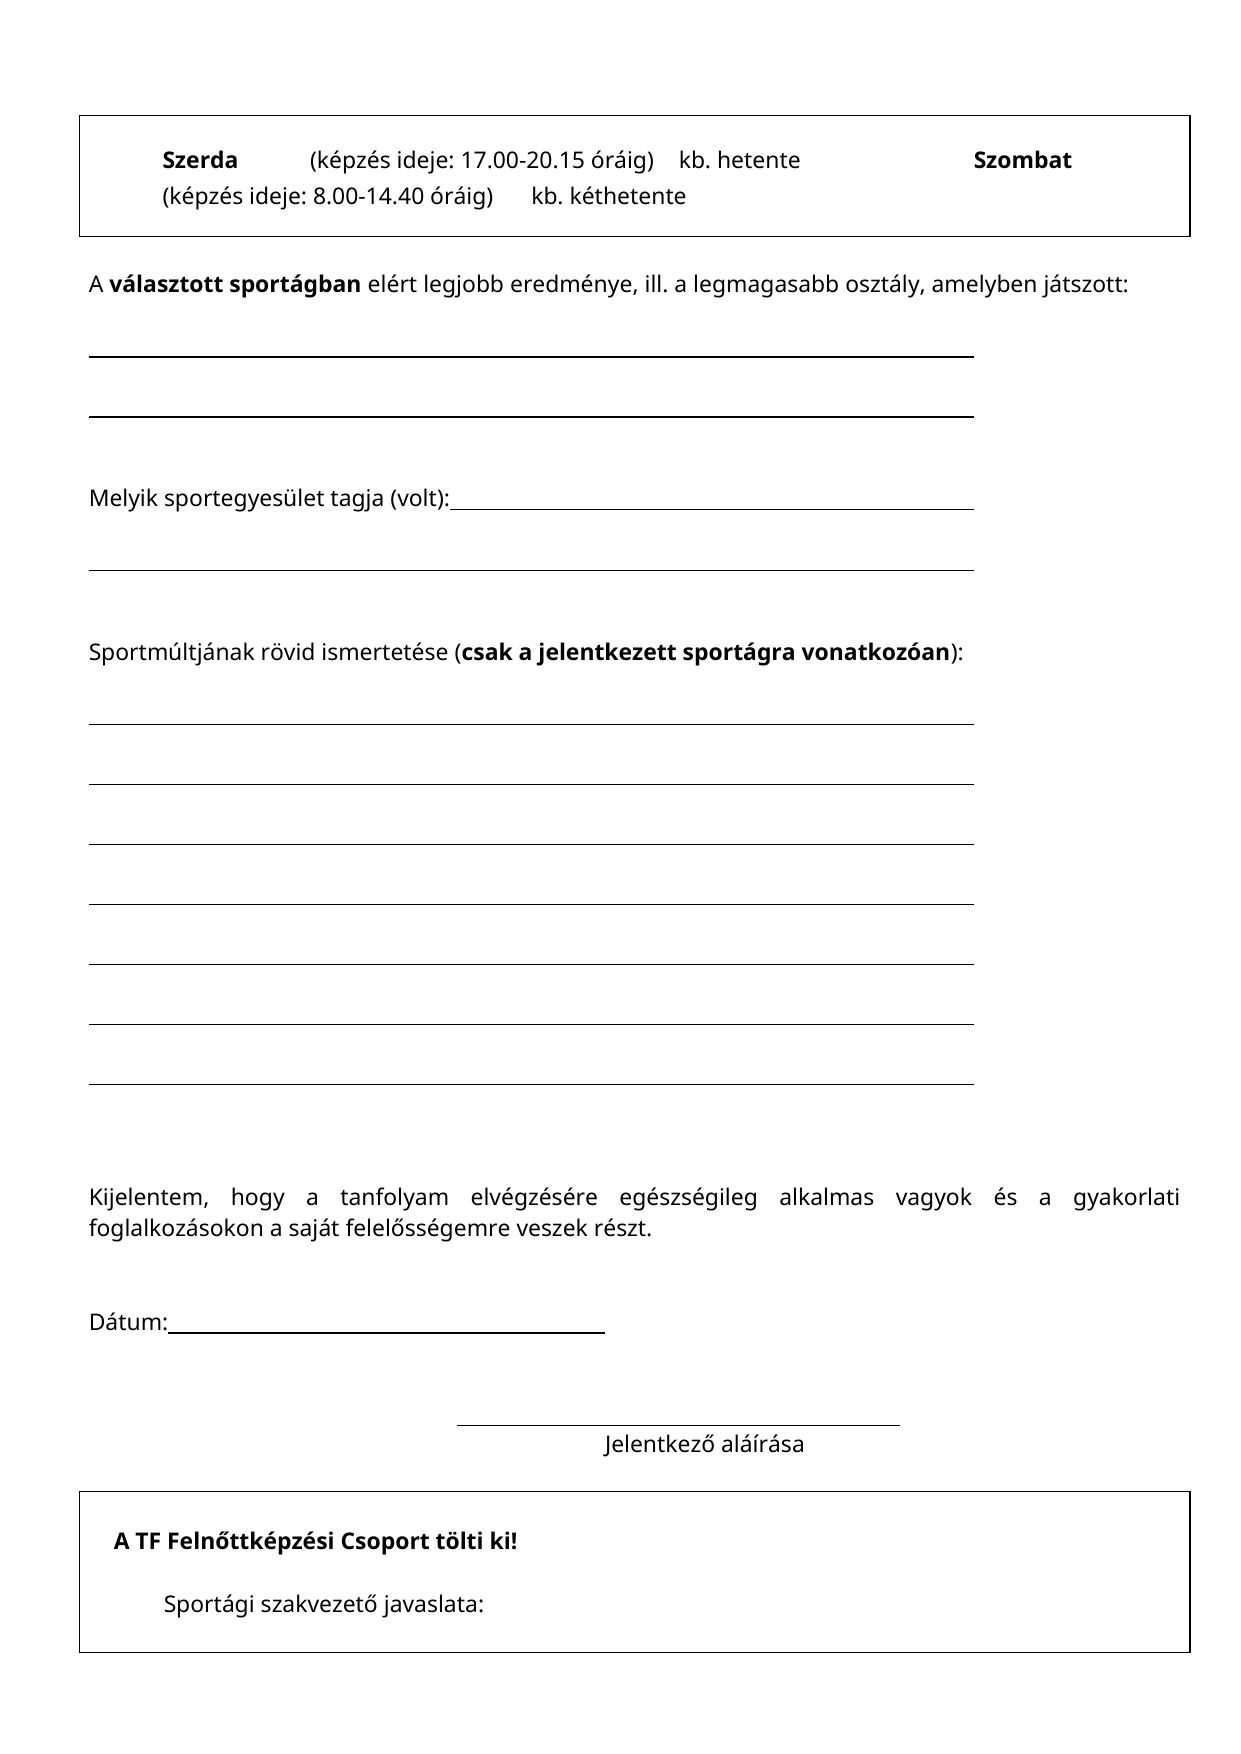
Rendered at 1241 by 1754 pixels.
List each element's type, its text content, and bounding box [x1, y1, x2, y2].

text Kijelentem, hogy a tanfolyam elvégzésére egészségileg alkalmas vagyok és a gyakorlati foglalkozásokon a saját felelősségemre veszek részt. [88, 1181, 1181, 1243]
text Dátum: [88, 1306, 1181, 1337]
text A választott sportágban elért legjobb eredménye, ill. a legmagasabb osztály, amelyben játszott: [88, 268, 1181, 299]
text Sportmúltjának rövid ismertetése (csak a jelentkezett sportágra vonatkozóan): [88, 636, 1181, 667]
text Sportági szakvezető javaslata: [88, 1588, 1181, 1619]
text Melyik sportegyesület tagja (volt): [88, 482, 1181, 513]
text A TF Felnőttképzési Csoport tölti ki! [88, 1525, 1181, 1556]
text ⁭ Szerda (képzés ideje: 17.00-20.15 óráig) kb. hetente⁭ Szombat (képzés ideje: 8.00-14.40 óráig) kb. kéthetente [80, 116, 1189, 211]
text Jelentkező aláírása [88, 1428, 1181, 1459]
